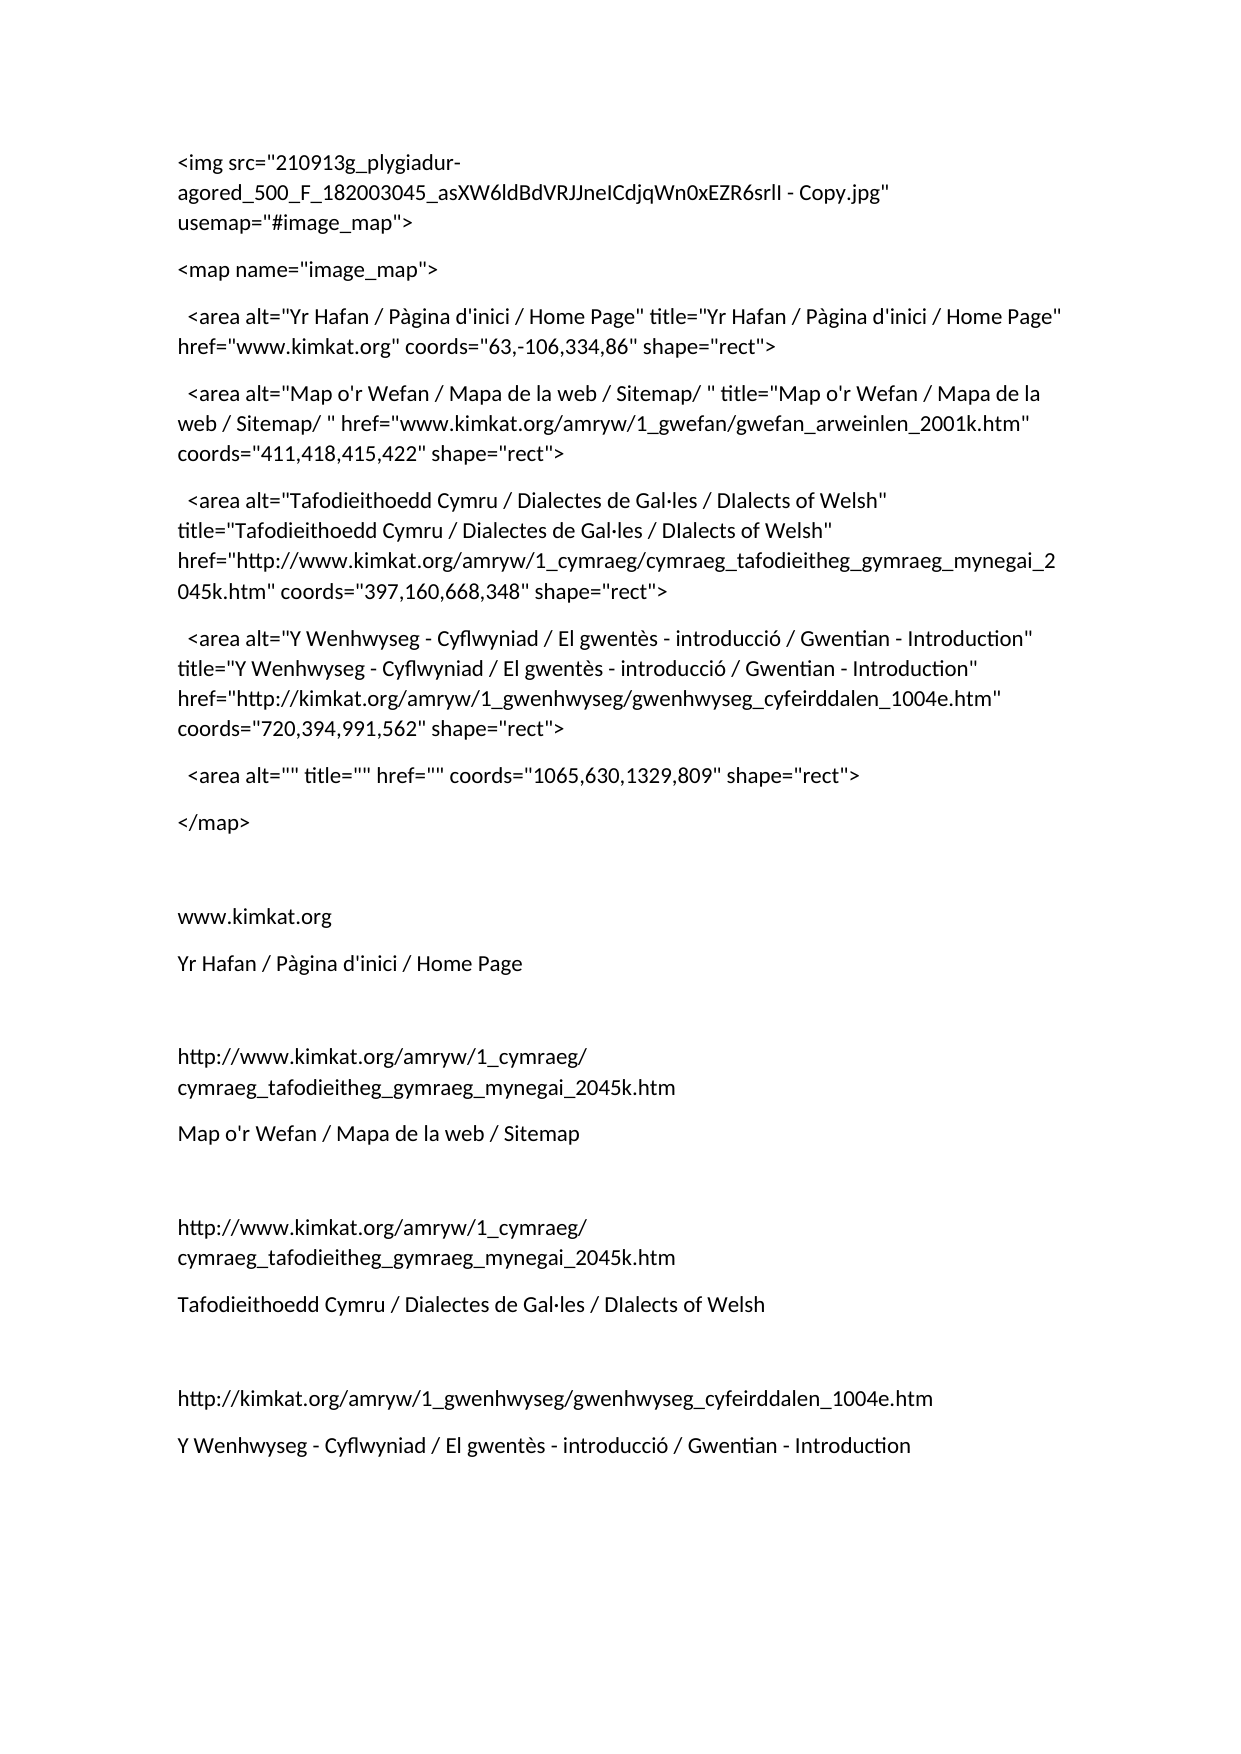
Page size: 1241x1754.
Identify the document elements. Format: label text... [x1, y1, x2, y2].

text www.kimkat.org [177, 902, 1063, 930]
text http://www.kimkat.org/amryw/1_cymraeg/cymraeg_tafodieitheg_gymraeg_mynegai_2045k.htm [177, 1213, 1063, 1271]
text Tafodieithoedd Cymru / Dialectes de Gal·les / DIalects of Welsh [177, 1290, 1063, 1318]
text http://kimkat.org/amryw/1_gwenhwyseg/gwenhwyseg_cyfeirddalen_1004e.htm [177, 1384, 1063, 1412]
text <area alt="Yr Hafan / Pàgina d'inici / Home Page" title="Yr Hafan / Pàgina d'inici / Home Page" href="www.kimkat.org" coords="63,-106,334,86" shape="rect"> [177, 302, 1063, 360]
text <img src="210913g_plygiadur-agored_500_F_182003045_asXW6ldBdVRJJneICdjqWn0xEZR6srlI - Copy.jpg" usemap="#image_map"> [177, 148, 1063, 236]
text http://www.kimkat.org/amryw/1_cymraeg/cymraeg_tafodieitheg_gymraeg_mynegai_2045k.htm [177, 1042, 1063, 1101]
text <area alt="Map o'r Wefan / Mapa de la web / Sitemap/ " title="Map o'r Wefan / Mapa de la web / Sitemap/ " href="www.kimkat.org/amryw/1_gwefan/gwefan_arweinlen_2001k.htm" coords="411,418,415,422" shape="rect"> [177, 379, 1063, 467]
text Y Wenhwyseg - Cyflwyniad / El gwentès - introducció / Gwentian - Introduction [177, 1431, 1063, 1459]
text Map o'r Wefan / Mapa de la web / Sitemap [177, 1119, 1063, 1147]
text <map name="image_map"> [177, 255, 1063, 283]
text <area alt="" title="" href="" coords="1065,630,1329,809" shape="rect"> [177, 761, 1063, 789]
text </map> [177, 808, 1063, 836]
text <area alt="Tafodieithoedd Cymru / Dialectes de Gal·les / DIalects of Welsh" title="Tafodieithoedd Cymru / Dialectes de Gal·les / DIalects of Welsh" href="http://www.kimkat.org/amryw/1_cymraeg/cymraeg_tafodieitheg_gymraeg_mynegai_2045k.htm" coords="397,160,668,348" shape="rect"> [177, 486, 1063, 605]
text <area alt="Y Wenhwyseg - Cyflwyniad / El gwentès - introducció / Gwentian - Introduction" title="Y Wenhwyseg - Cyflwyniad / El gwentès - introducció / Gwentian - Introduction" href="http://kimkat.org/amryw/1_gwenhwyseg/gwenhwyseg_cyfeirddalen_1004e.htm" coords="720,394,991,562" shape="rect"> [177, 624, 1063, 742]
text Yr Hafan / Pàgina d'inici / Home Page [177, 949, 1063, 977]
